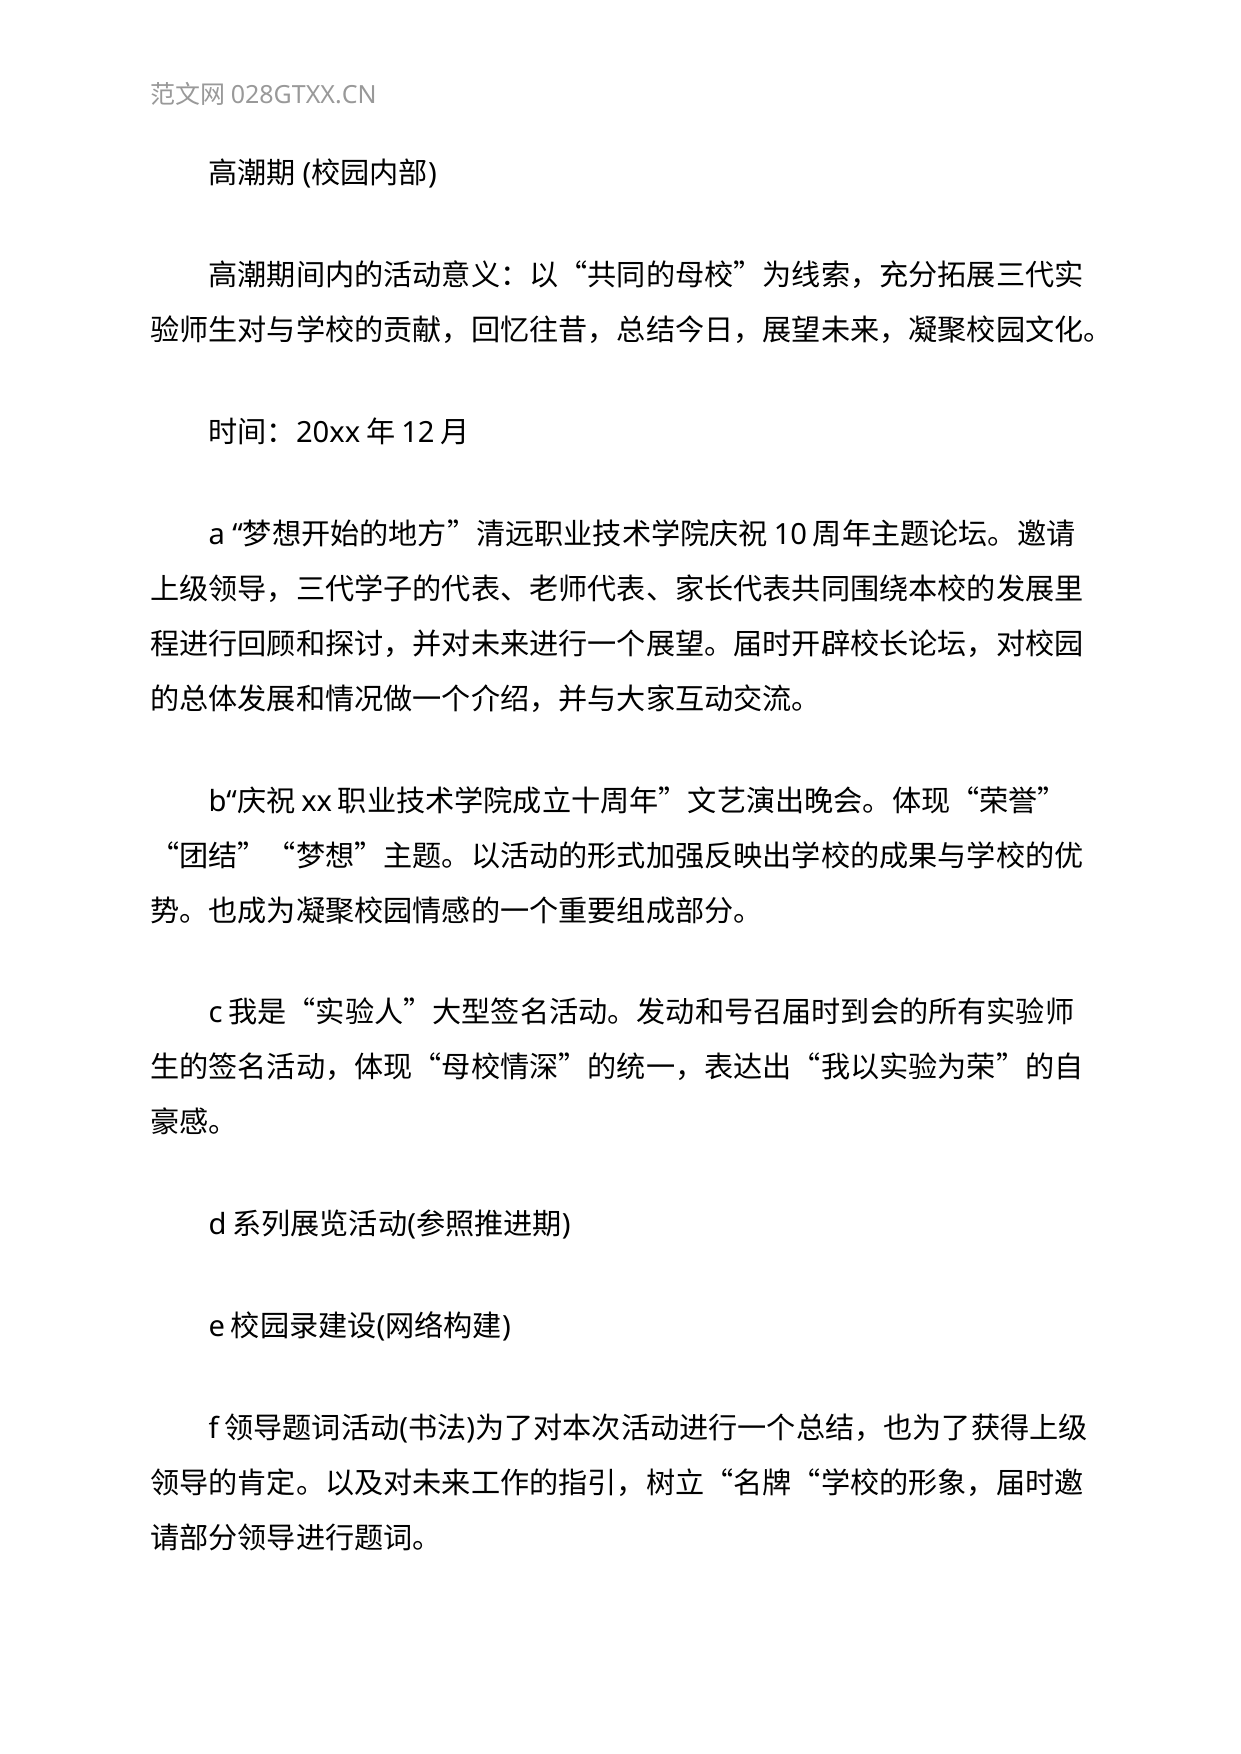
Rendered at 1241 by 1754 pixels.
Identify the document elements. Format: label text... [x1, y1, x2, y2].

text 高潮期间内的活动意义：以“共同的母校”为线索，充分拓展三代实验师生对与学校的贡献，回忆往昔，总结今日，展望未来，凝聚校园文化。 [150, 252, 1090, 349]
text a “梦想开始的地方”清远职业技术学院庆祝10周年主题论坛。邀请上级领导，三代学子的代表、老师代表、家长代表共同围绕本校的发展里程进行回顾和探讨，并对未来进行一个展望。届时开辟校长论坛，对校园的总体发展和情况做一个介绍，并与大家互动交流。 [150, 511, 1090, 718]
text e校园录建设(网络构建) [150, 1302, 1090, 1345]
text d系列展览活动(参照推进期) [150, 1201, 1090, 1243]
text 时间：20xx年12月 [150, 409, 1090, 451]
text f领导题词活动(书法)为了对本次活动进行一个总结，也为了获得上级领导的肯定。以及对未来工作的指引，树立“名牌“学校的形象，届时邀请部分领导进行题词。 [150, 1404, 1090, 1557]
text 高潮期 (校园内部) [150, 150, 1090, 192]
text b“庆祝xx职业技术学院成立十周年”文艺演出晚会。体现“荣誉”“团结”“梦想”主题。以活动的形式加强反映出学校的成果与学校的优势。也成为凝聚校园情感的一个重要组成部分。 [150, 777, 1090, 929]
text c我是“实验人”大型签名活动。发动和号召届时到会的所有实验师生的签名活动，体现“母校情深”的统一，表达出“我以实验为荣”的自豪感。 [150, 989, 1090, 1141]
